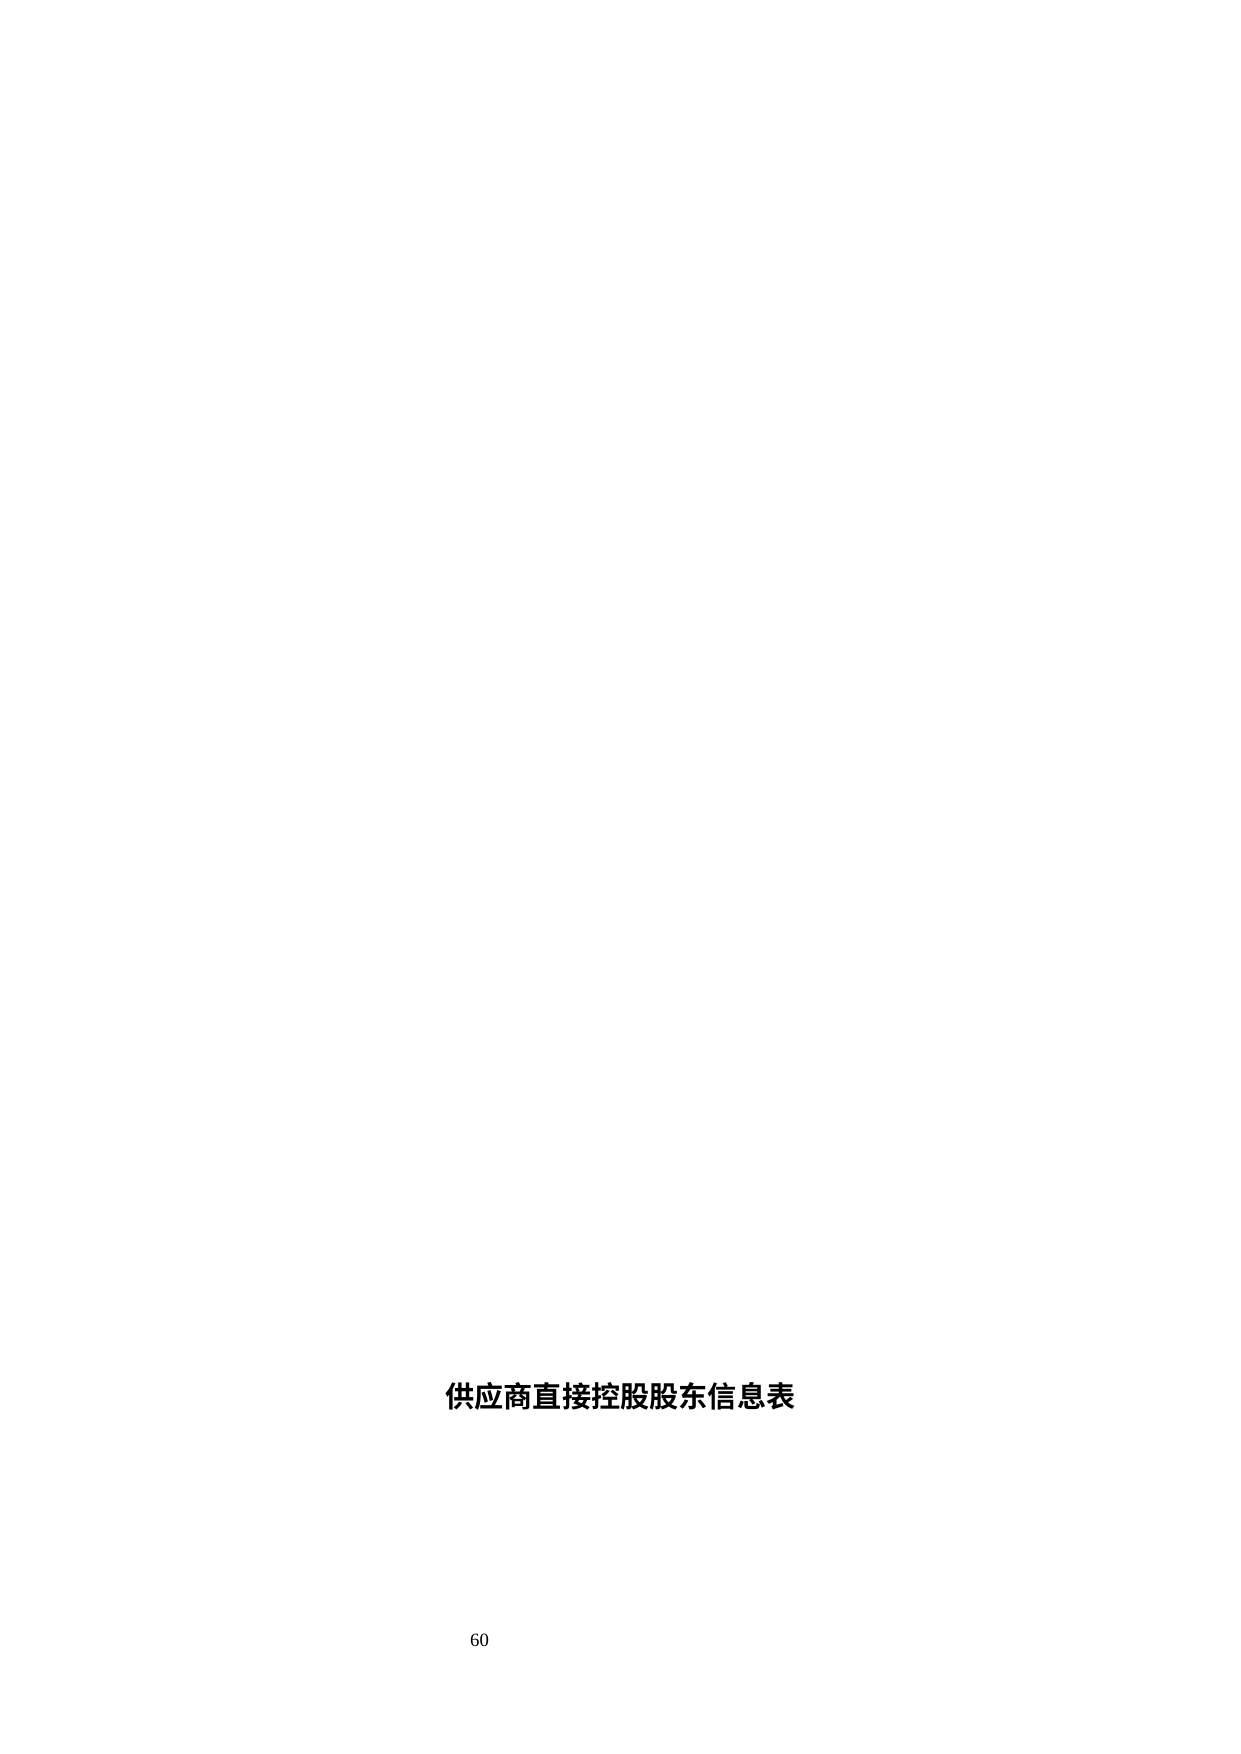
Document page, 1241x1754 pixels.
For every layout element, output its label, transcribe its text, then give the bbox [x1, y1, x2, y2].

text 供应商直接控股股东信息表 [118, 1362, 1122, 1427]
